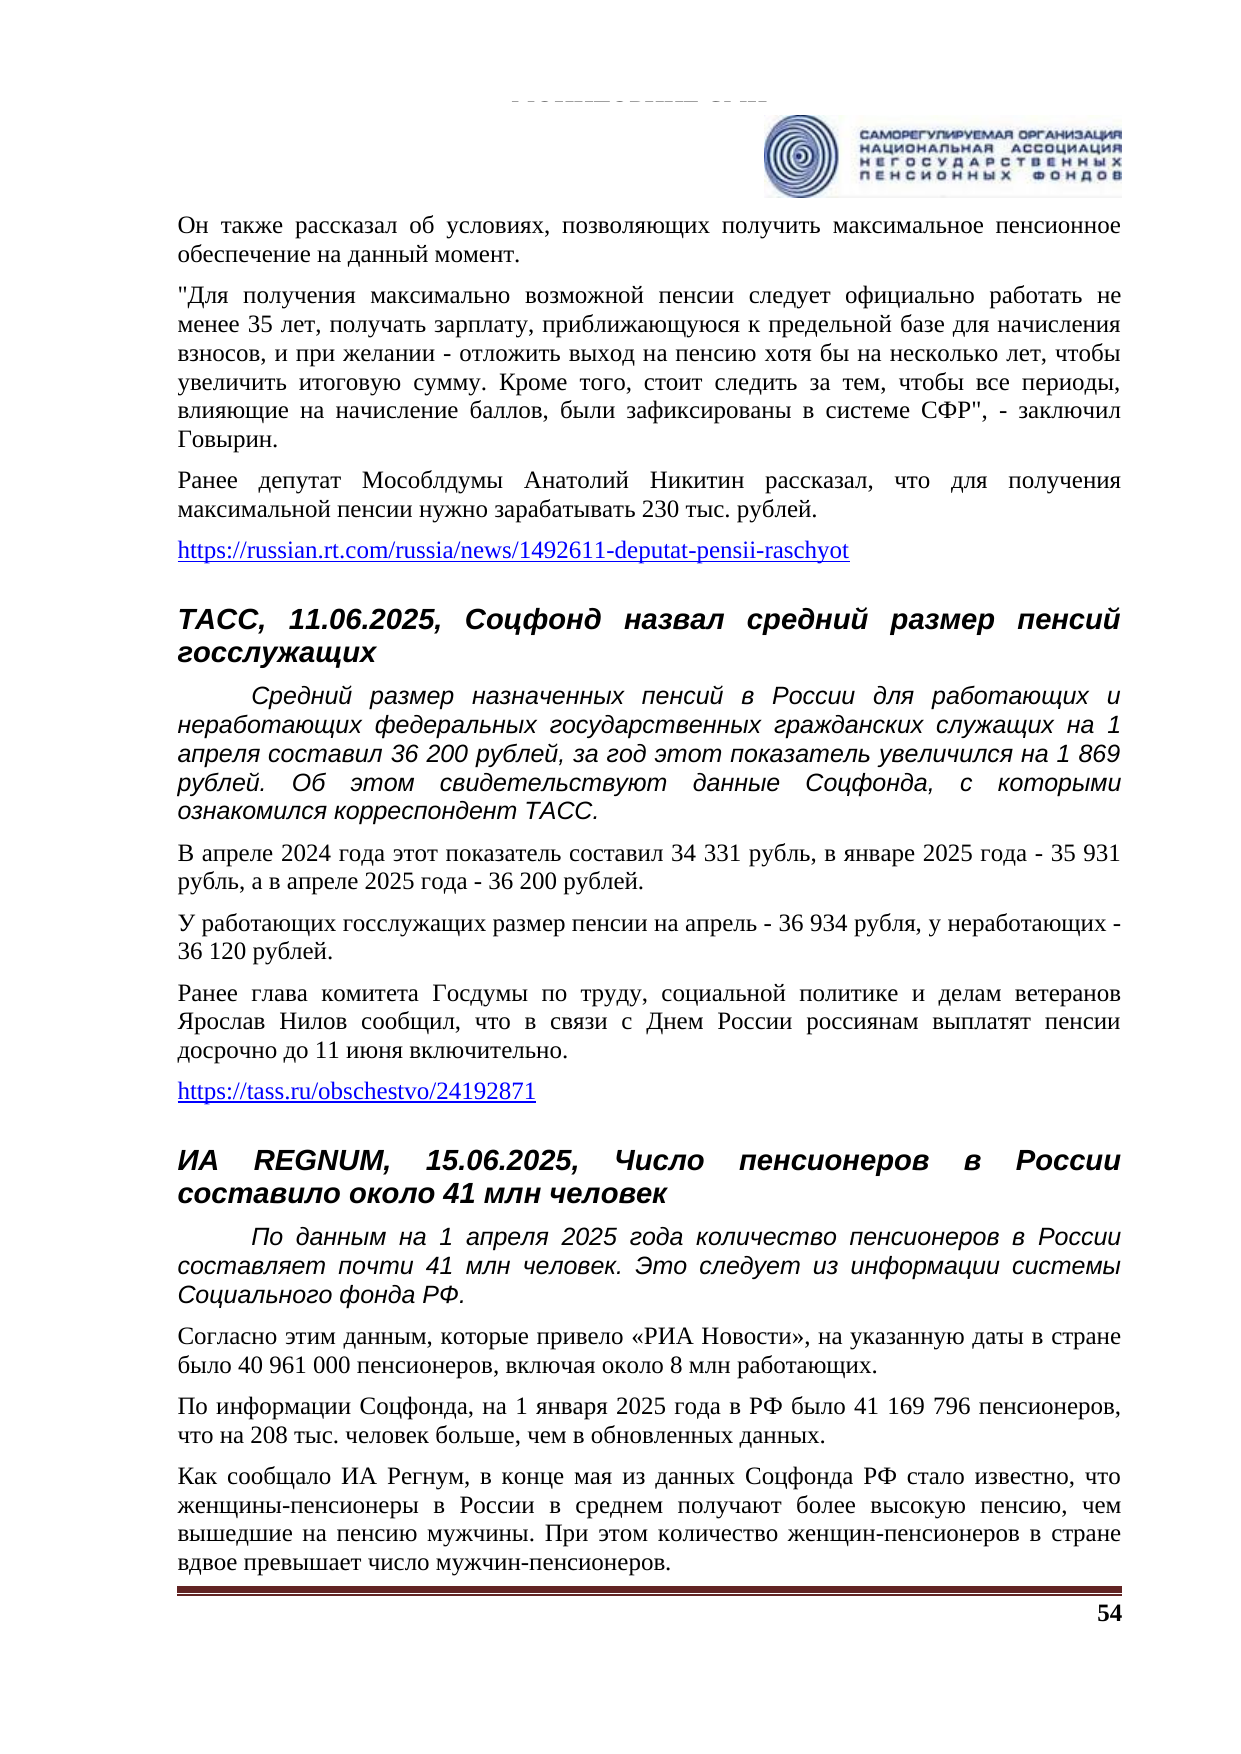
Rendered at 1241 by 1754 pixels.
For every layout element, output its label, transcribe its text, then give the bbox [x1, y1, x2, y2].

subtitle Средний размер назначенных пенсий в России для работающих и неработающих федеральных государственных гражданских служащих на 1 апреля составил 36 200 рублей, за год этот показатель увеличился на 1 869 рублей. Об этом свидетельствуют данные Соцфонда, с которыми ознакомился корреспондент ТАСС. [177, 681, 1122, 825]
text Согласно этим данным, которые привело «РИА Новости», на указанную даты в стране было 40 961 000 пенсионеров, включая около 8 млн работающих. [177, 1321, 1122, 1378]
subtitle ТАСС, 11.06.2025, Соцфонд назвал средний размер пенсий госслужащих [177, 602, 1122, 669]
text Как сообщало ИА Регнум, в конце мая из данных Соцфонда РФ стало известно, что женщины-пенсионеры в России в среднем получают более высокую пенсию, чем вышедшие на пенсию мужчины. При этом количество женщин-пенсионеров в стране вдвое превышает число мужчин-пенсионеров. [177, 1461, 1122, 1576]
text По информации Соцфонда, на 1 января 2025 года в РФ было 41 169 796 пенсионеров, что на 208 тыс. человек больше, чем в обновленных данных. [177, 1391, 1122, 1448]
text Ранее депутат Мособлдумы Анатолий Никитин рассказал, что для получения максимальной пенсии нужно зарабатывать 230 тыс. рублей. [177, 466, 1122, 523]
text Он также рассказал об условиях, позволяющих получить максимальное пенсионное обеспечение на данный момент. [177, 211, 1122, 268]
text У работающих госслужащих размер пенсии на апрель - 36 934 рубля, у неработающих - 36 120 рублей. [177, 908, 1122, 965]
text "Для получения максимально возможной пенсии следует официально работать не менее 35 лет, получать зарплату, приближающуюся к предельной базе для начисления взносов, и при желании - отложить выход на пенсию хотя бы на несколько лет, чтобы увеличить итоговую сумму. Кроме того, стоит следить за тем, чтобы все периоды, влияющие на начисление баллов, были зафиксированы в системе СФР", - заключил Говырин. [177, 281, 1122, 453]
text https://russian.rt.com/russia/news/1492611-deputat-pensii-raschyot [177, 536, 1122, 564]
text https://tass.ru/obschestvo/24192871 [177, 1076, 1122, 1105]
subtitle ИА REGNUM, 15.06.2025, Число пенсионеров в России составило около 41 млн человек [177, 1143, 1122, 1210]
text Ранее глава комитета Госдумы по труду, социальной политике и делам ветеранов Ярослав Нилов сообщил, что в связи с Днем России россиянам выплатят пенсии досрочно до 11 июня включительно. [177, 978, 1122, 1064]
subtitle По данным на 1 апреля 2025 года количество пенсионеров в России составляет почти 41 млн человек. Это следует из информации системы Социального фонда РФ. [177, 1222, 1122, 1308]
picture [764, 115, 1122, 198]
text В апреле 2024 года этот показатель составил 34 331 рубль, в январе 2025 года - 35 931 рубль, а в апреле 2025 года - 36 200 рублей. [177, 838, 1122, 895]
